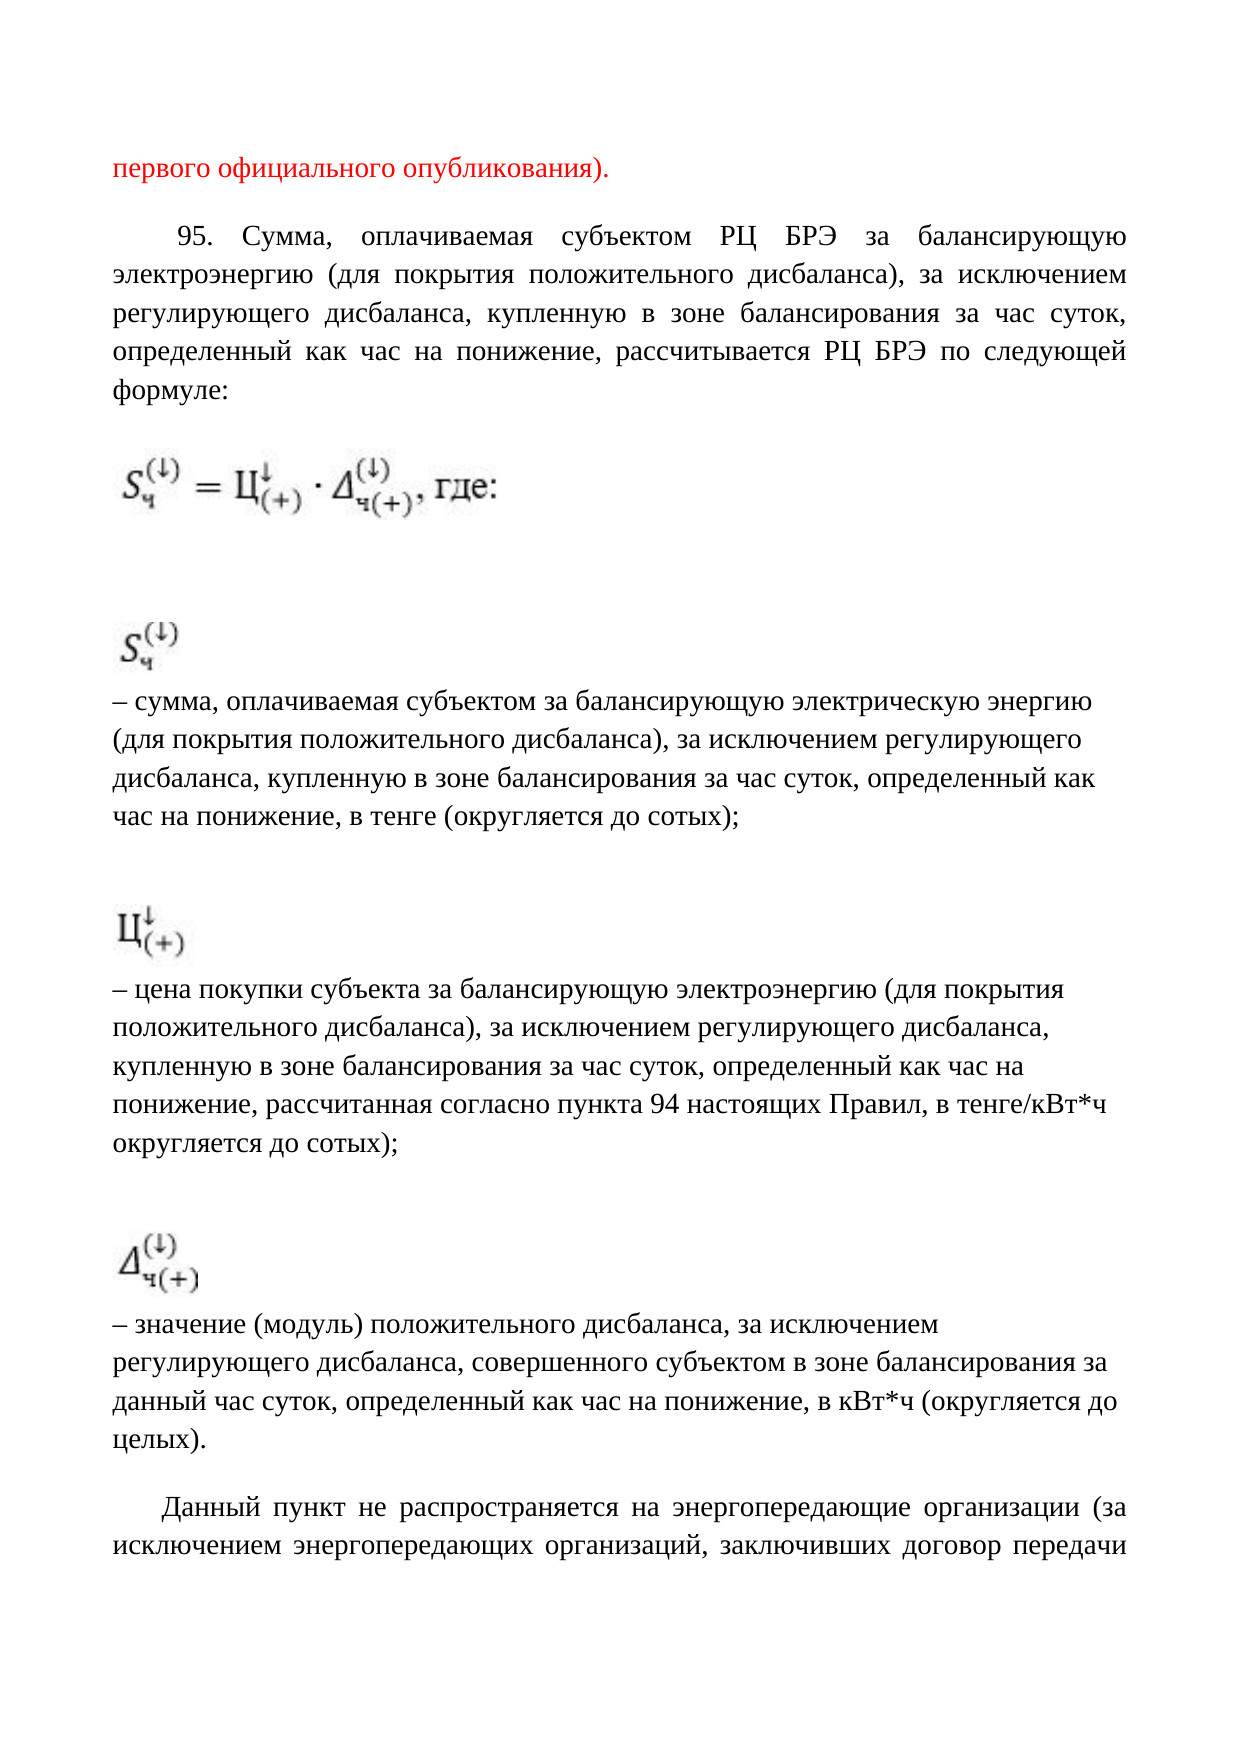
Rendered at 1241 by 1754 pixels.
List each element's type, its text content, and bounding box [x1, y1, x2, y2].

text – значение (модуль) положительного дисбаланса, за исключением регулирующего дисбаланса, совершенного субъектом в зоне балансирования за данный час суток, определенный как час на понижение, в кВт*ч (округляется до целых). [112, 1306, 1128, 1485]
picture [112, 904, 198, 967]
text – сумма, оплачиваемая субъектом за балансирующую электрическую энергию (для покрытия положительного дисбаланса), за исключением регулирующего дисбаланса, купленную в зоне балансирования за час суток, определенный как час на понижение, в тенге (округляется до сотых); [112, 683, 1128, 862]
text – цена покупки субъекта за балансирующую электроэнергию (для покрытия положительного дисбаланса), за исключением регулирующего дисбаланса, купленную в зоне балансирования за час суток, определенный как час на понижение, рассчитанная согласно пункта 94 настоящих Правил, в тенге/кВт*ч округляется до сотых); [112, 971, 1128, 1189]
picture [112, 622, 192, 679]
text 95. Сумма, оплачиваемая субъектом РЦ БРЭ за балансирующую электроэнергию (для покрытия положительного дисбаланса), за исключением регулирующего дисбаланса, купленную в зоне балансирования за час суток, определенный как час на понижение, рассчитывается РЦ БРЭ по следующей формуле: [112, 218, 1128, 405]
picture [112, 448, 517, 520]
picture [112, 1231, 198, 1302]
